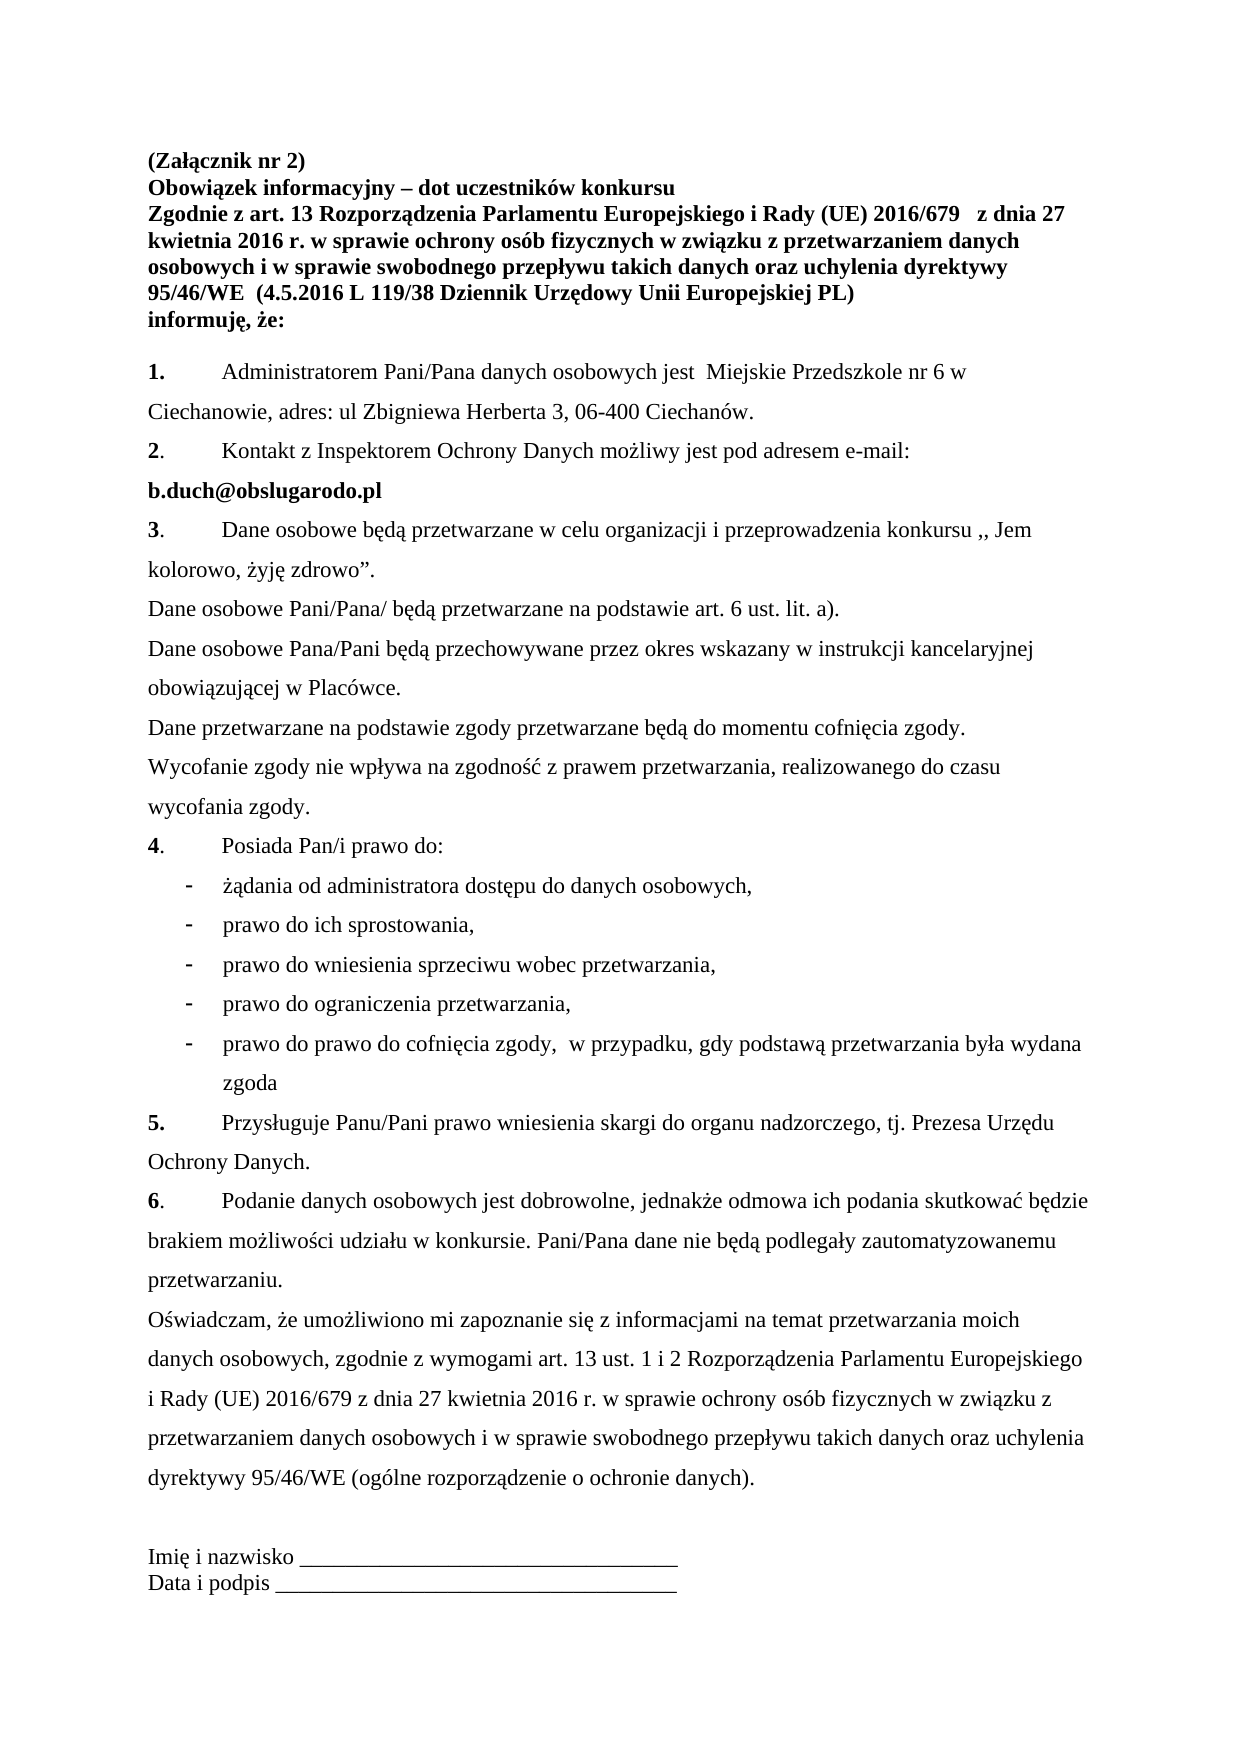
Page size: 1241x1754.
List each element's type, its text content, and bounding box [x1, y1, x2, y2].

text 6. Podanie danych osobowych jest dobrowolne, jednakże odmowa ich podania skutkować będzie brakiem możliwości udziału w konkursie. Pani/Pana dane nie będą podlegały zautomatyzowanemu przetwarzaniu. [148, 1187, 1093, 1293]
text 2. Kontakt z Inspektorem Ochrony Danych możliwy jest pod adresem e-mail: b.duch@obslugarodo.pl [148, 437, 1093, 503]
text Zgodnie z art. 13 Rozporządzenia Parlamentu Europejskiego i Rady (UE) 2016/679 z dnia 27 kwietnia 2016 r. w sprawie ochrony osób fizycznych w związku z przetwarzaniem danych osobowych i w sprawie swobodnego przepływu takich danych oraz uchylenia dyrektywy 95/46/WE (4.5.2016 L 119/38 Dziennik Urzędowy Unii Europejskiej PL) [148, 200, 1093, 306]
text Data i podpis ___________________________________ [148, 1569, 1093, 1596]
list prawo do ich sprostowania, [185, 911, 1093, 937]
text 5. Przysługuje Panu/Pani prawo wniesienia skargi do organu nadzorczego, tj. Prezesa Urzędu Ochrony Danych. [148, 1108, 1093, 1174]
text (Załącznik nr 2) [148, 148, 1093, 174]
text Imię i nazwisko _________________________________ [148, 1543, 1093, 1569]
list prawo do wniesienia sprzeciwu wobec przetwarzania, [185, 951, 1093, 977]
text Dane przetwarzane na podstawie zgody przetwarzane będą do momentu cofnięcia zgody. [148, 714, 1093, 740]
text 4. Posiada Pan/i prawo do: [148, 832, 1093, 858]
text 1. Administratorem Pani/Pana danych osobowych jest Miejskie Przedszkole nr 6 w Ciechanowie, adres: ul Zbigniewa Herberta 3, 06-400 Ciechanów. [148, 358, 1093, 424]
text Dane osobowe Pani/Pana/ będą przetwarzane na podstawie art. 6 ust. lit. a). [148, 595, 1093, 622]
list prawo do ograniczenia przetwarzania, [185, 990, 1093, 1016]
text Obowiązek informacyjny – dot uczestników konkursu [148, 174, 1093, 200]
text informuję, że: [148, 306, 1093, 332]
text 3. Dane osobowe będą przetwarzane w celu organizacji i przeprowadzenia konkursu ,, Jem kolorowo, żyję zdrowo”. [148, 516, 1093, 582]
list prawo do prawo do cofnięcia zgody, w przypadku, gdy podstawą przetwarzania była wydana zgoda [185, 1029, 1093, 1095]
text Wycofanie zgody nie wpływa na zgodność z prawem przetwarzania, realizowanego do czasu wycofania zgody. [148, 753, 1093, 819]
list żądania od administratora dostępu do danych osobowych, [185, 872, 1093, 898]
text Oświadczam, że umożliwiono mi zapoznanie się z informacjami na temat przetwarzania moich danych osobowych, zgodnie z wymogami art. 13 ust. 1 i 2 Rozporządzenia Parlamentu Europejskiego i Rady (UE) 2016/679 z dnia 27 kwietnia 2016 r. w sprawie ochrony osób fizycznych w związku z przetwarzaniem danych osobowych i w sprawie swobodnego przepływu takich danych oraz uchylenia dyrektywy 95/46/WE (ogólne rozporządzenie o ochronie danych). [148, 1306, 1093, 1490]
text Dane osobowe Pana/Pani będą przechowywane przez okres wskazany w instrukcji kancelaryjnej obowiązującej w Placówce. [148, 635, 1093, 701]
